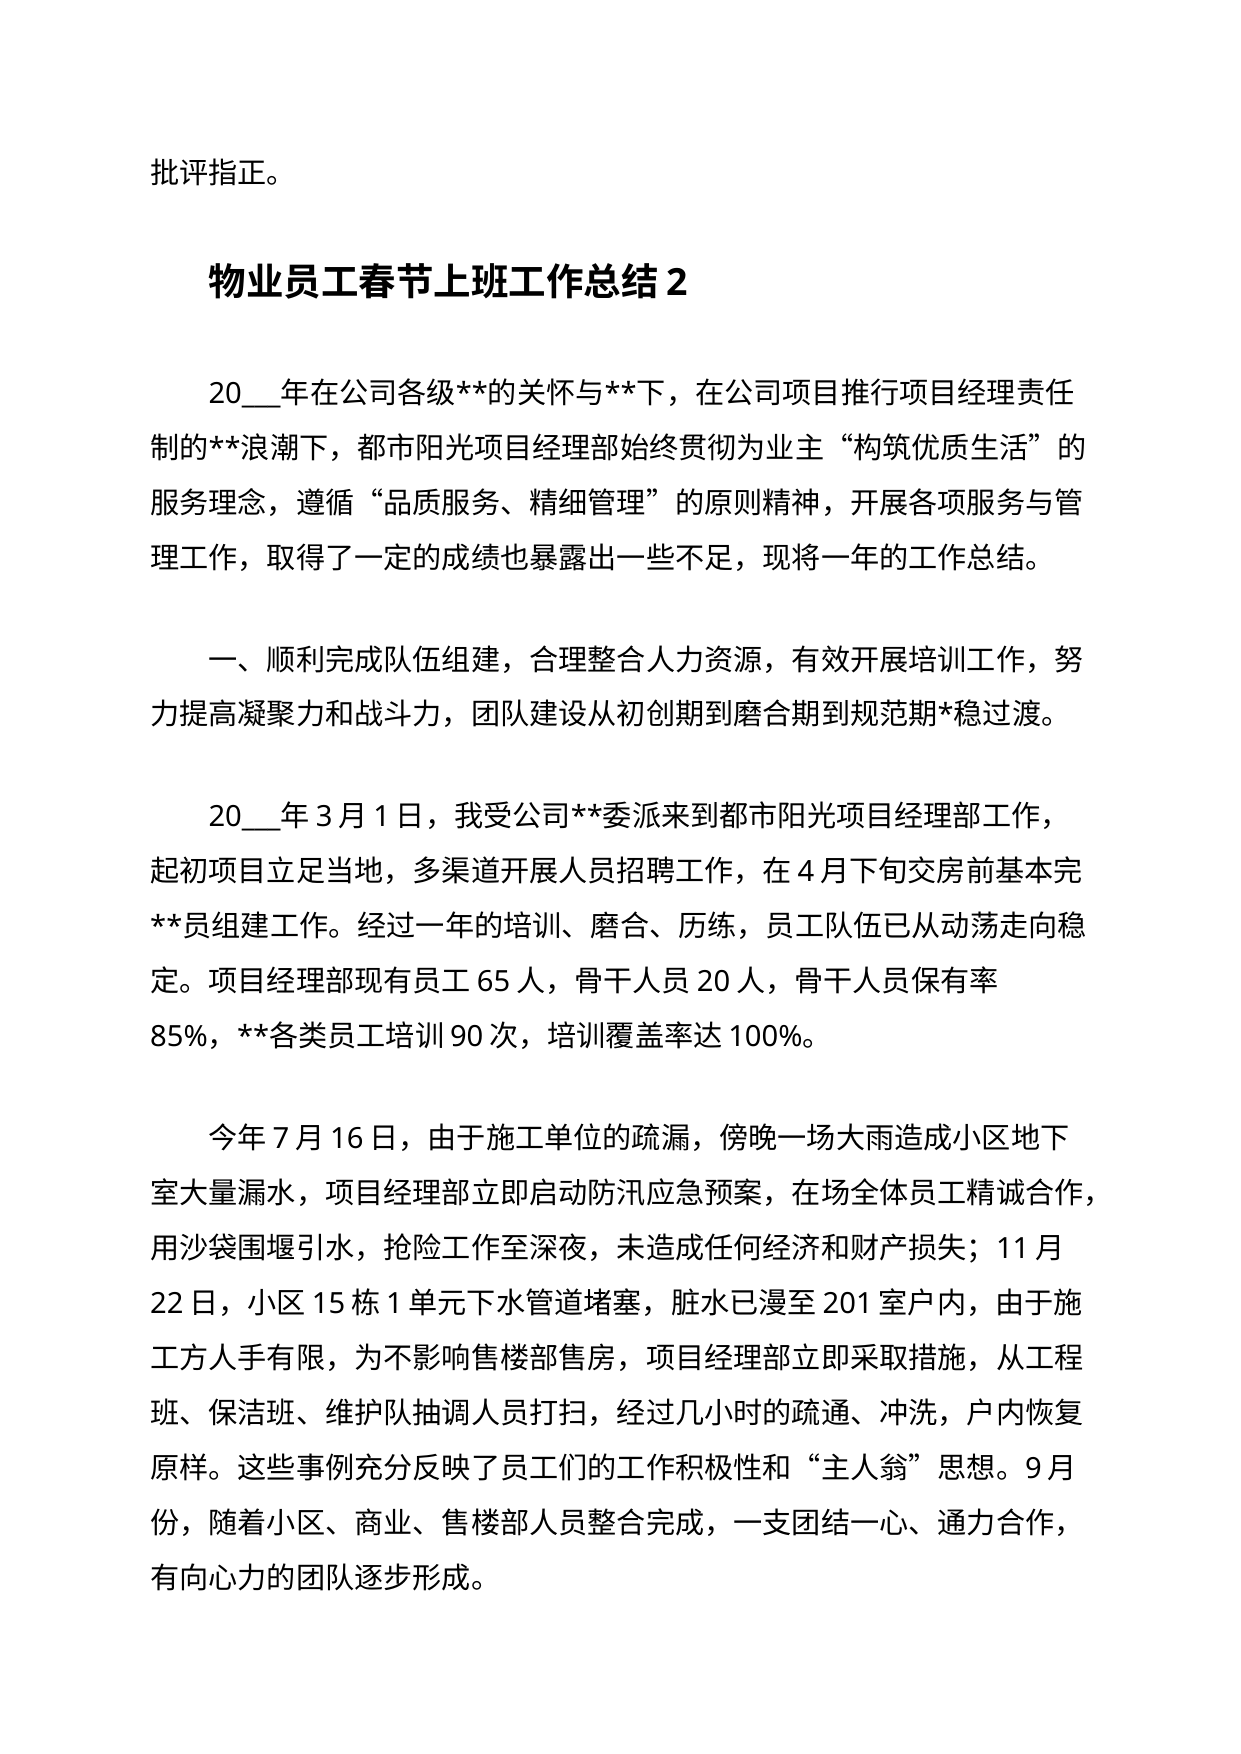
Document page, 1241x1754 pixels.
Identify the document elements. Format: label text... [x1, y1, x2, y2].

text 20___年在公司各级**的关怀与**下，在公司项目推行项目经理责任制的**浪潮下，都市阳光项目经理部始终贯彻为业主“构筑优质生活”的服务理念，遵循“品质服务、精细管理”的原则精神，开展各项服务与管理工作，取得了一定的成绩也暴露出一些不足，现将一年的工作总结。 [150, 369, 1090, 577]
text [150, 150, 1090, 192]
text 一、顺利完成队伍组建，合理整合人力资源，有效开展培训工作，努力提高凝聚力和战斗力，团队建设从初创期到磨合期到规范期*稳过渡。 [150, 636, 1090, 733]
text 今年7月16日，由于施工单位的疏漏，傍晚一场大雨造成小区地下室大量漏水，项目经理部立即启动防汛应急预案，在场全体员工精诚合作，用沙袋围堰引水，抢险工作至深夜，未造成任何经济和财产损失；11月22日，小区15栋1单元下水管道堵塞，脏水已漫至201室户内，由于施工方人手有限，为不影响售楼部售房，项目经理部立即采取措施，从工程班、保洁班、维护队抽调人员打扫，经过几小时的疏通、冲洗，户内恢复原样。这些事例充分反映了员工们的工作积极性和“主人翁”思想。9月份，随着小区、商业、售楼部人员整合完成，一支团结一心、通力合作，有向心力的团队逐步形成。 [150, 1115, 1090, 1597]
text 物业员工春节上班工作总结2 [150, 252, 1090, 306]
text 20___年3月1日，我受公司**委派来到都市阳光项目经理部工作，起初项目立足当地，多渠道开展人员招聘工作，在4月下旬交房前基本完**员组建工作。经过一年的培训、磨合、历练，员工队伍已从动荡走向稳定。项目经理部现有员工65人，骨干人员20人，骨干人员保有率85%，**各类员工培训90次，培训覆盖率达100%。 [150, 793, 1090, 1055]
